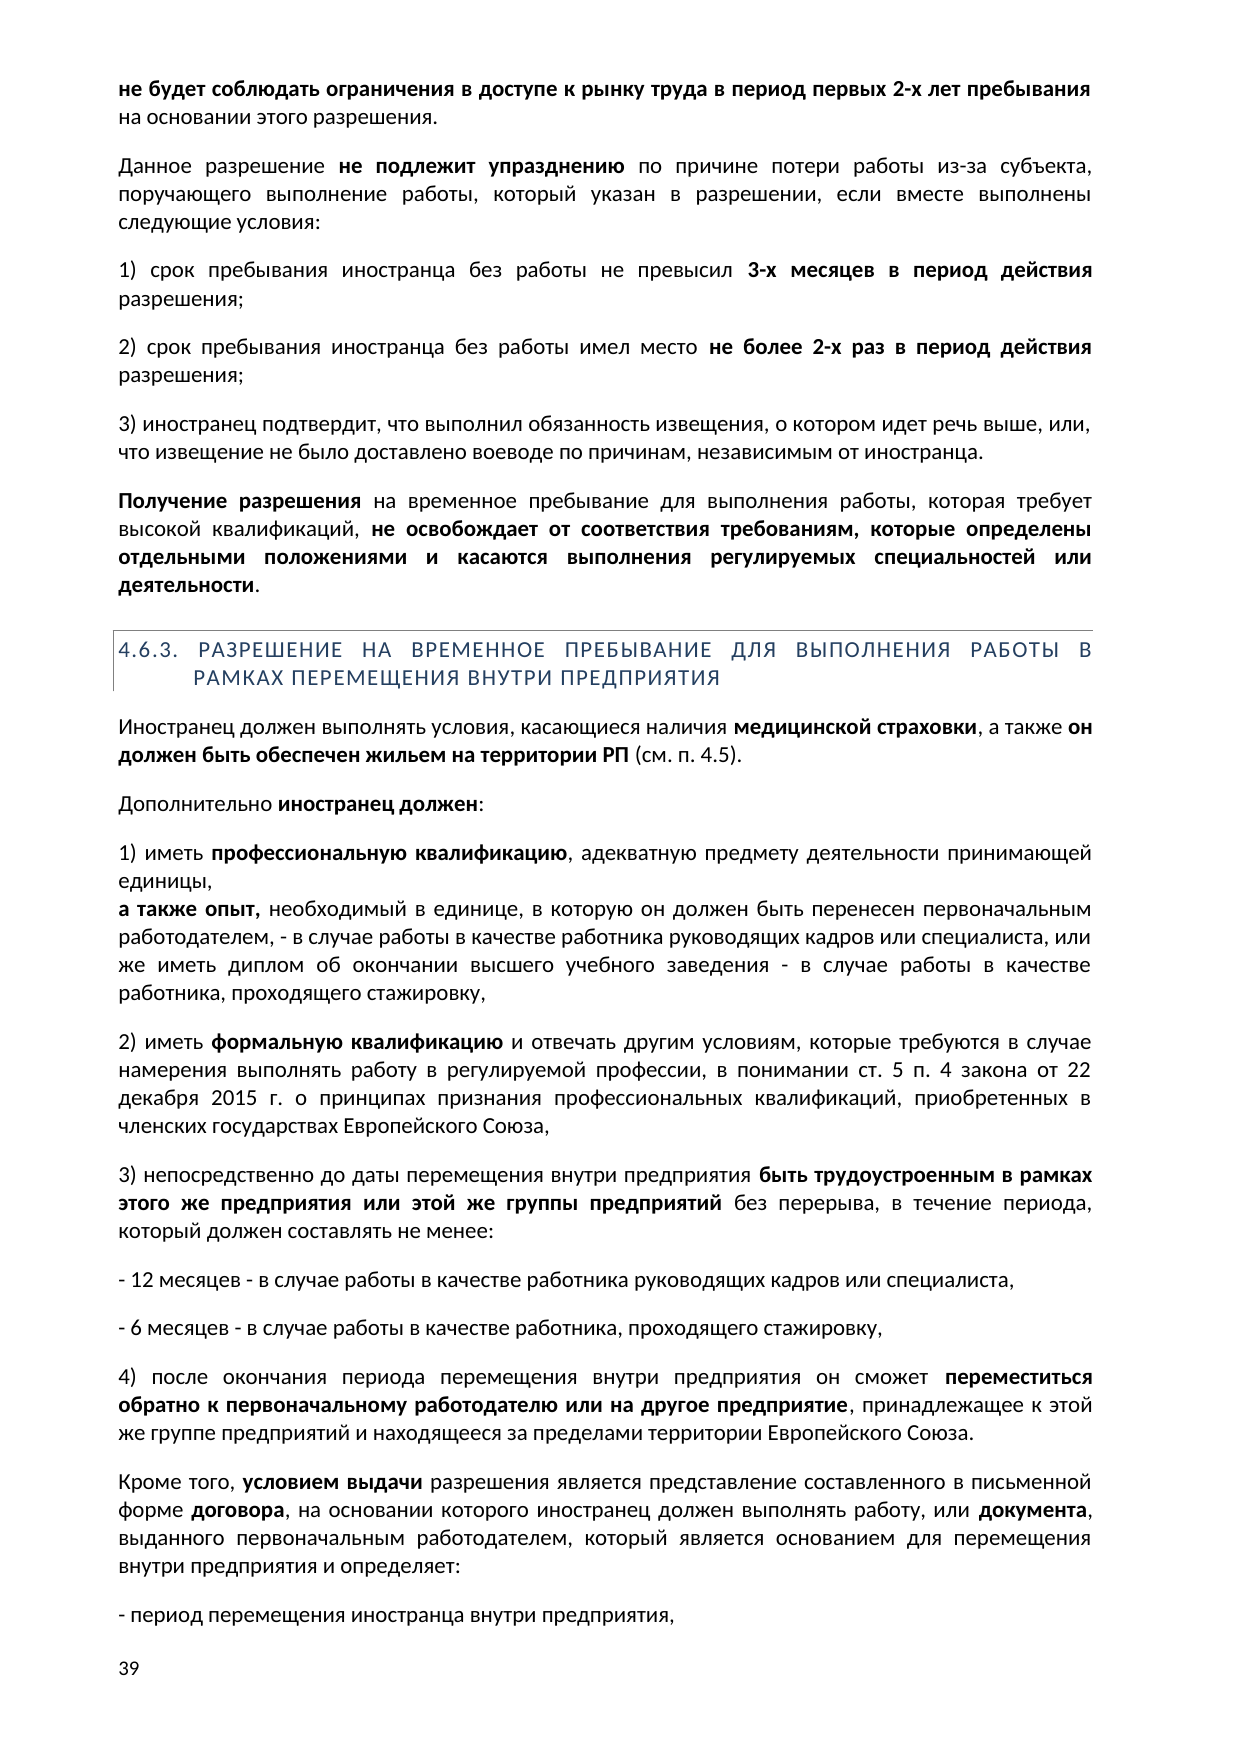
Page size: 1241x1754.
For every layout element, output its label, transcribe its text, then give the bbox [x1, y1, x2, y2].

text 1) иметь профессиональную квалификацию, адекватную предмету деятельности принимающей единицы, а также опыт, необходимый в единице, в которую он должен быть перенесен первоначальным работодателем, - в случае работы в качестве работника руководящих кадров или специалиста, или же иметь диплом об окончании высшего учебного заведения - в случае работы в качестве работника, проходящего стажировку, [118, 838, 1093, 1006]
text 3) непосредственно до даты перемещения внутри предприятия быть трудоустроенным в рамках этого же предприятия или этой же группы предприятий без перерыва, в течение периода, который должен составлять не менее: [118, 1160, 1093, 1244]
text 1) срок пребывания иностранца без работы не превысил 3-х месяцев в период действия разрешения; [118, 256, 1093, 312]
text - 6 месяцев - в случае работы в качестве работника, проходящего стажировку, [118, 1313, 1093, 1342]
text 2) иметь формальную квалификацию и отвечать другим условиям, которые требуются в случае намерения выполнять работу в регулируемой профессии, в понимании ст. 5 п. 4 закона от 22 декабря 2015 г. о принципах признания профессиональных квалификаций, приобретенных в членских государствах Европейского Союза, [118, 1027, 1093, 1139]
subtitle 4.6.3. РАЗРЕШЕНИЕ НА ВРЕМЕННОЕ ПРЕБЫВАНИЕ ДЛЯ ВЫПОЛНЕНИЯ РАБОТЫ В РАМКАХ ПЕРЕМЕЩЕНИЯ ВНУТРИ ПРЕДПРИЯТИЯ [114, 631, 1093, 691]
text 2) срок пребывания иностранца без работы имел место не более 2-х раз в период действия разрешения; [118, 332, 1093, 388]
text 3) иностранец подтвердит, что выполнил обязанность извещения, о котором идет речь выше, или, что извещение не было доставлено воеводе по причинам, независимым от иностранца. [118, 409, 1093, 465]
text Иностранец должен выполнять условия, касающиеся наличия медицинской страховки, а также он должен быть обеспечен жильем на территории РП (см. п. 4.5). [118, 712, 1093, 768]
text 4) после окончания периода перемещения внутри предприятия он сможет переместиться обратно к первоначальному работодателю или на другое предприятие, принадлежащее к этой же группе предприятий и находящееся за пределами территории Европейского Союза. [118, 1362, 1093, 1446]
text Кроме того, условием выдачи разрешения является представление составленного в письменной форме договора, на основании которого иностранец должен выполнять работу, или документа, выданного первоначальным работодателем, который является основанием для перемещения внутри предприятия и определяет: [118, 1467, 1093, 1579]
text Дополнительно иностранец должен: [118, 789, 1093, 817]
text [118, 74, 1093, 130]
text Данное разрешение не подлежит упразднению по причине потери работы из-за субъекта, поручающего выполнение работы, который указан в разрешении, если вместе выполнены следующие условия: [118, 151, 1093, 235]
text - 12 месяцев - в случае работы в качестве работника руководящих кадров или специалиста, [118, 1265, 1093, 1293]
text - период перемещения иностранца внутри предприятия, [118, 1600, 1093, 1628]
text Получение разрешения на временное пребывание для выполнения работы, которая требует высокой квалификаций, не освобождает от соответствия требованиям, которые определены отдельными положениями и касаются выполнения регулируемых специальностей или деятельности. [118, 486, 1093, 598]
